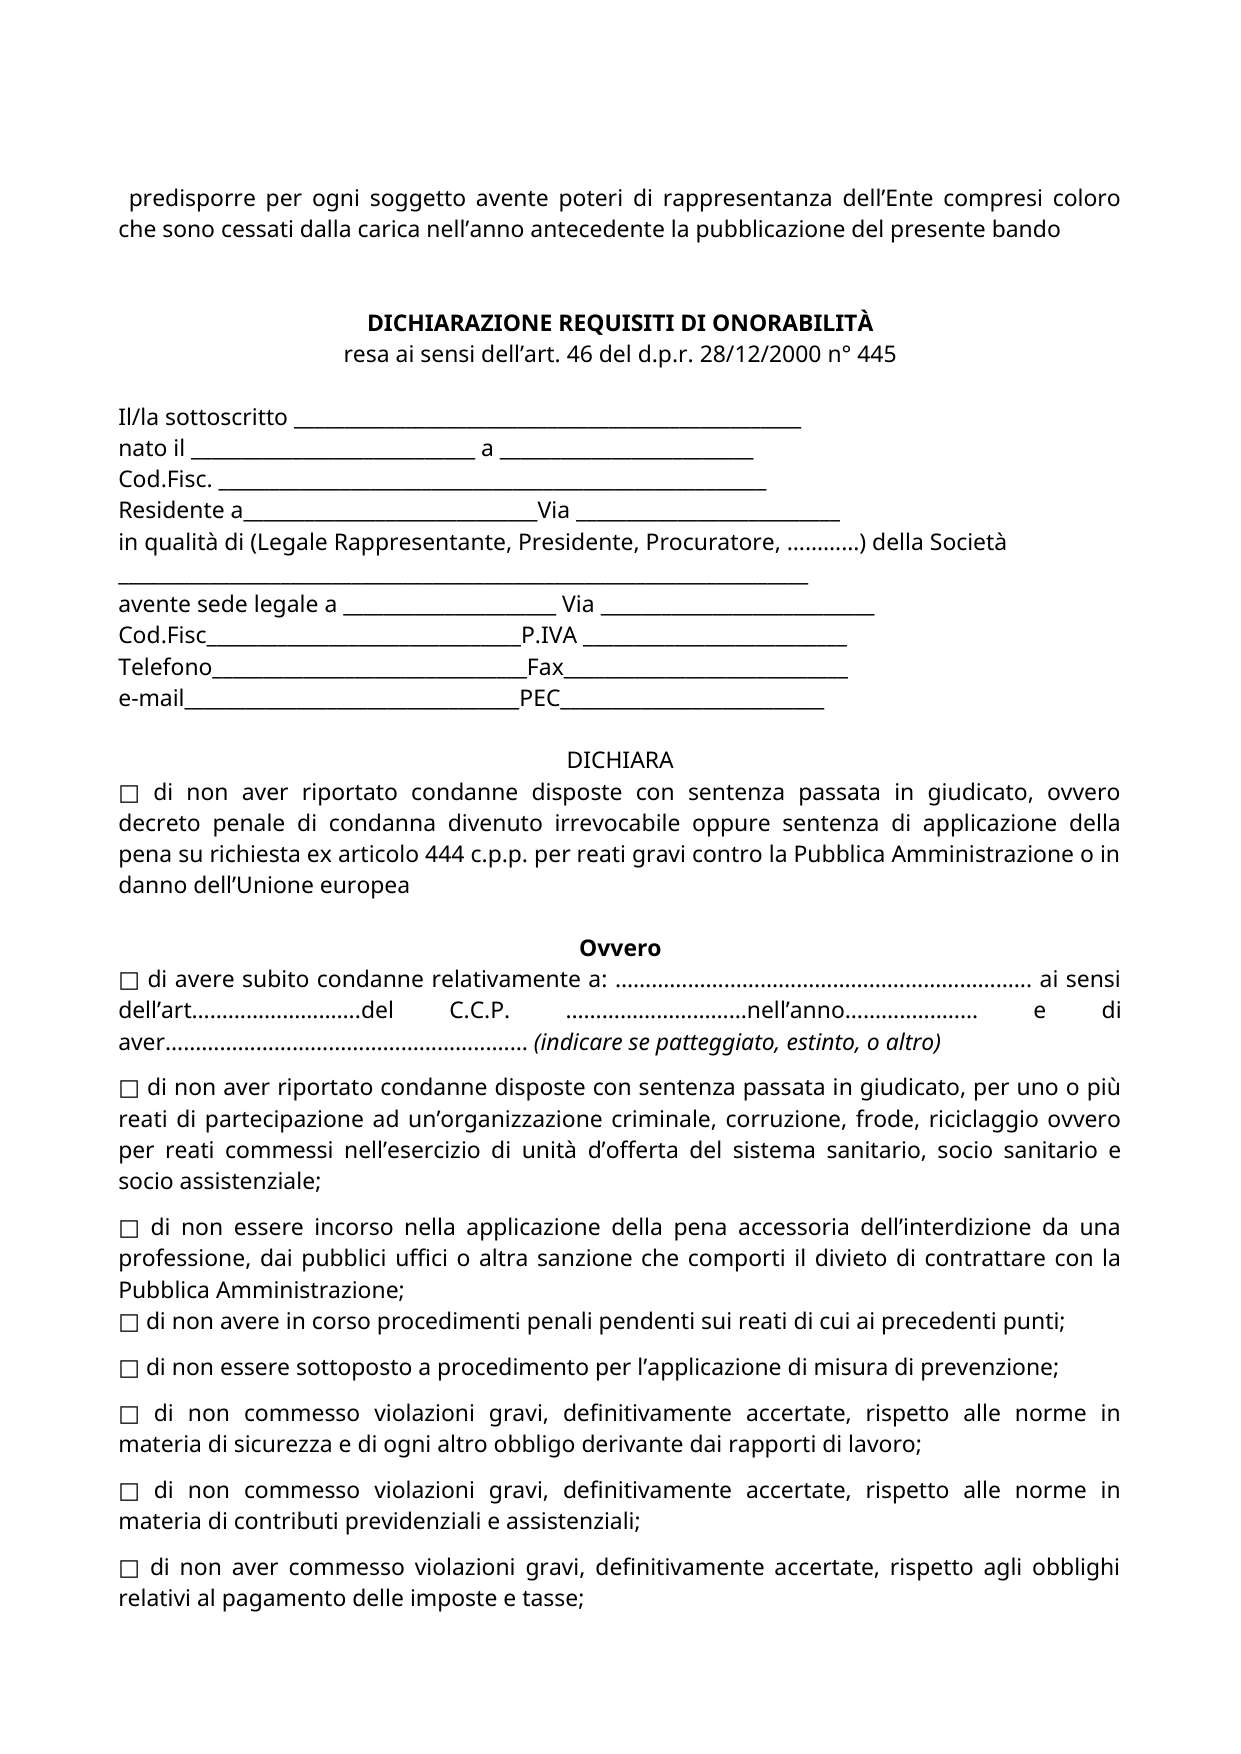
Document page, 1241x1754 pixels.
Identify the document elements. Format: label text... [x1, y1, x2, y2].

text predisporre per ogni soggetto avente poteri di rappresentanza dell’Ente compresi coloro che sono cessati dalla carica nell’anno antecedente la pubblicazione del presente bando [118, 182, 1122, 244]
text □ di non commesso violazioni gravi, definitivamente accertate, rispetto alle norme in materia di sicurezza e di ogni altro obbligo derivante dai rapporti di lavoro; [118, 1397, 1122, 1459]
text □ di non essere sottoposto a procedimento per l’applicazione di misura di prevenzione; [118, 1351, 1122, 1382]
text Telefono_______________________________Fax____________________________ [118, 650, 1122, 682]
text avente sede legale a _____________________ Via ___________________________ [118, 588, 1122, 619]
text resa ai sensi dell’art. 46 del d.p.r. 28/12/2000 n° 445 [118, 338, 1122, 369]
text □ di non aver commesso violazioni gravi, definitivamente accertate, rispetto agli obblighi relativi al pagamento delle imposte e tasse; [118, 1551, 1122, 1613]
text in qualità di (Legale Rappresentante, Presidente, Procuratore, …………) della Società [118, 525, 1122, 557]
text □ di non aver riportato condanne disposte con sentenza passata in giudicato, ovvero decreto penale di condanna divenuto irrevocabile oppure sentenza di applicazione della pena su richiesta ex articolo 444 c.p.p. per reati gravi contro la Pubblica Amministrazione o in danno dell’Unione europea [118, 775, 1122, 900]
text □ di non aver riportato condanne disposte con sentenza passata in giudicato, per uno o più reati di partecipazione ad un’organizzazione criminale, corruzione, frode, riciclaggio ovvero per reati commessi nell’esercizio di unità d’offerta del sistema sanitario, socio sanitario e socio assistenziale; [118, 1071, 1122, 1196]
text □ di non commesso violazioni gravi, definitivamente accertate, rispetto alle norme in materia di contributi previdenziali e assistenziali; [118, 1474, 1122, 1536]
text □ di avere subito condanne relativamente a: …………………………………………………………... ai sensi dell’art……………………….del C.C.P. …………………………nell’anno………..……..… e di aver……………………………………………...…… (indicare se patteggiato, estinto, o altro) [118, 963, 1122, 1057]
text Cod.Fisc. ______________________________________________________ [118, 463, 1122, 494]
text Il/la sottoscritto __________________________________________________ [118, 400, 1122, 432]
text Residente a_____________________________Via __________________________ [118, 494, 1122, 525]
text nato il ____________________________ a _________________________ [118, 432, 1122, 463]
text DICHIARAZIONE REQUISITI DI ONORABILITÀ [118, 307, 1122, 338]
text e-mail_________________________________PEC__________________________ [118, 682, 1122, 713]
text DICHIARA [118, 744, 1122, 775]
text Ovvero [118, 932, 1122, 963]
text □ di non avere in corso procedimenti penali pendenti sui reati di cui ai precedenti punti; [118, 1305, 1122, 1336]
text Cod.Fisc_______________________________P.IVA __________________________ [118, 619, 1122, 650]
text ____________________________________________________________________ [118, 557, 1122, 588]
text □ di non essere incorso nella applicazione della pena accessoria dell’interdizione da una professione, dai pubblici uffici o altra sanzione che comporti il divieto di contrattare con la Pubblica Amministrazione; [118, 1211, 1122, 1305]
